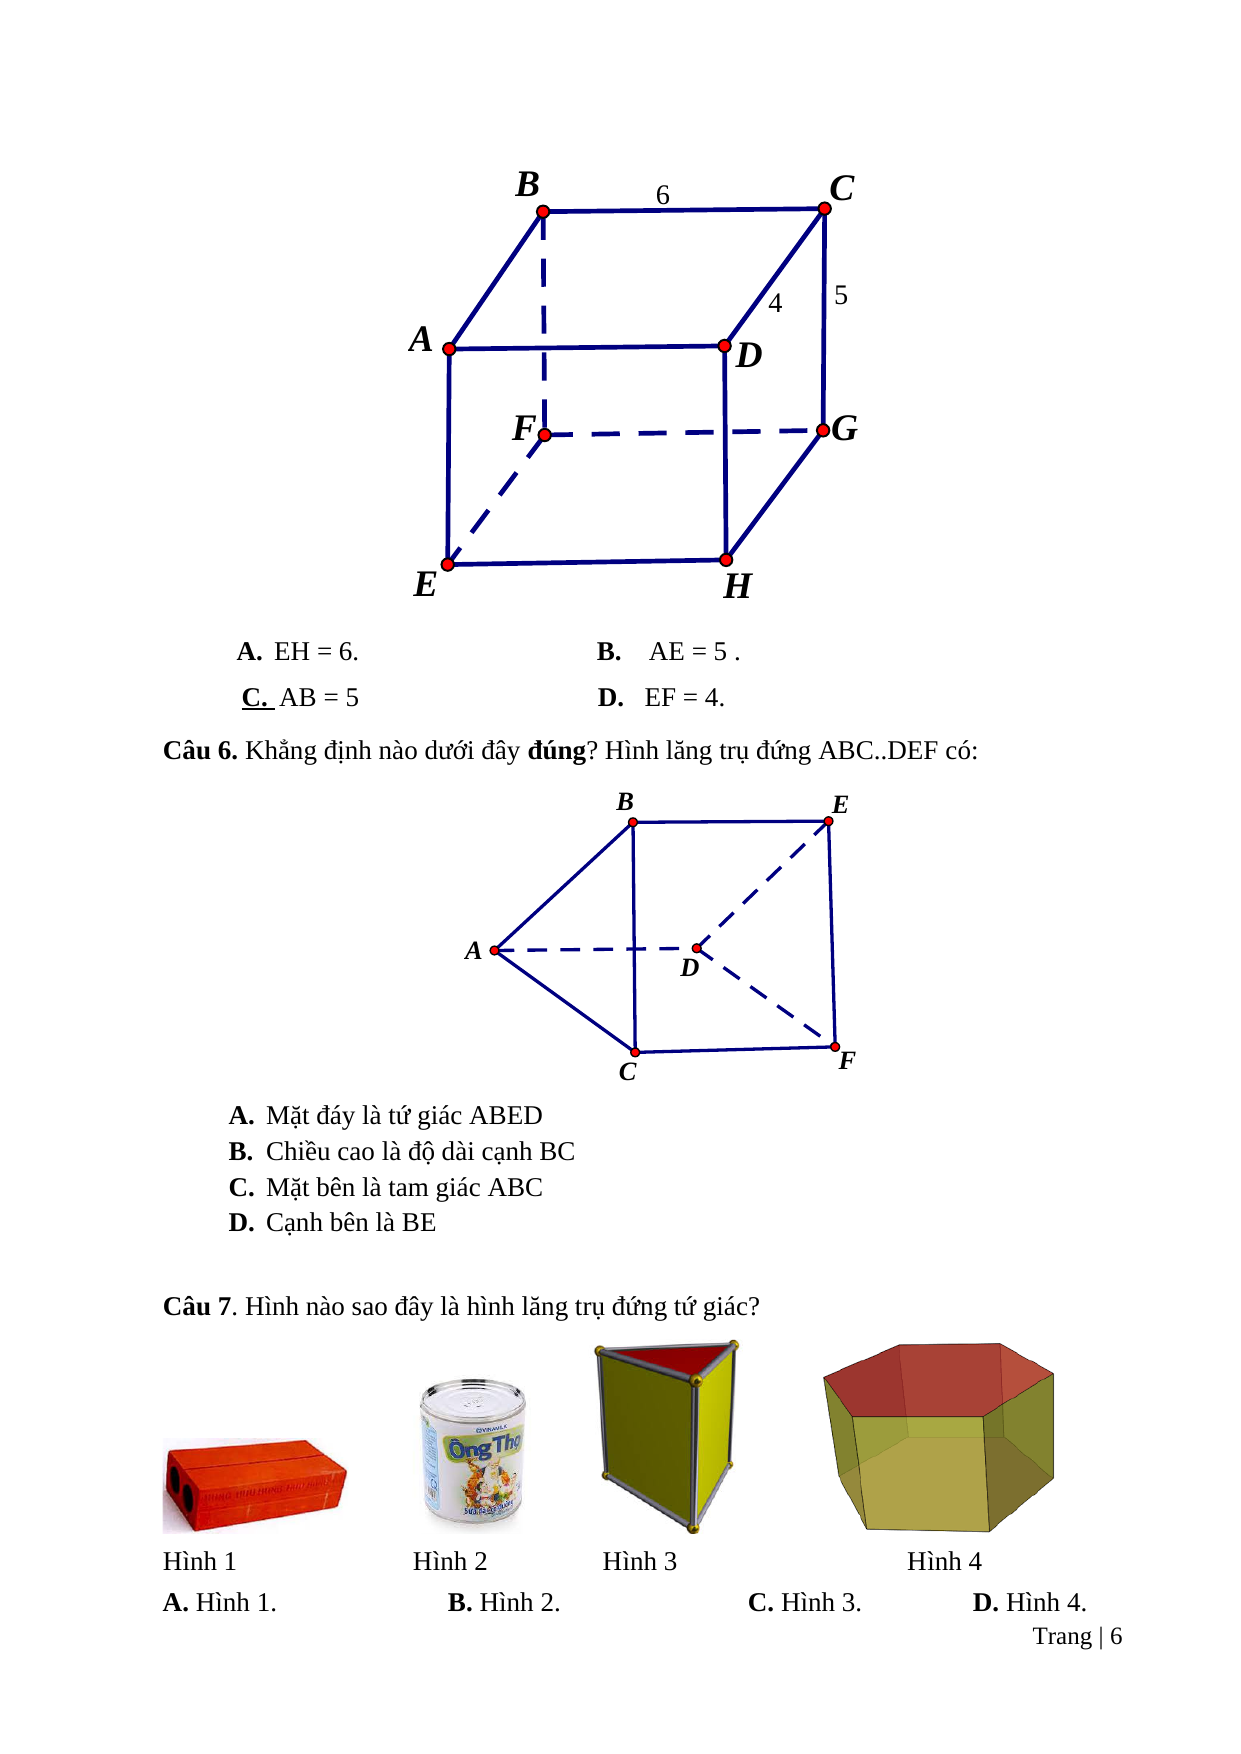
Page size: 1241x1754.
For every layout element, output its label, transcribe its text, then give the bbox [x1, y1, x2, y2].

text A. Hình 1. B. Hình 2. C. Hình 3. D. Hình 4. [162, 1587, 1122, 1618]
picture [389, 1368, 555, 1534]
picture [821, 1341, 1057, 1534]
text Câu 6. Khẳng định nào dưới đây đúng? Hình lăng trụ đứng ABC..DEF có: [163, 734, 1122, 765]
text Hình 1 Hình 2 Hình 3 Hình 4 [163, 1544, 1122, 1576]
picture [162, 1438, 349, 1534]
list Cạnh bên là BE [228, 1207, 1122, 1238]
list Mặt đáy là tứ giác ABED [228, 1099, 1122, 1131]
list AB = 5 D. EF = 4. [241, 681, 1122, 712]
text Câu 7. Hình nào sao đây là hình lăng trụ đứng tứ giác? [163, 1291, 1122, 1322]
list EH = 6. B. AE = 5 . [236, 635, 1122, 666]
picture [588, 1332, 748, 1534]
list Mặt bên là tam giác ABC [228, 1171, 1122, 1202]
list Chiều cao là độ dài cạnh BC [228, 1135, 1122, 1166]
